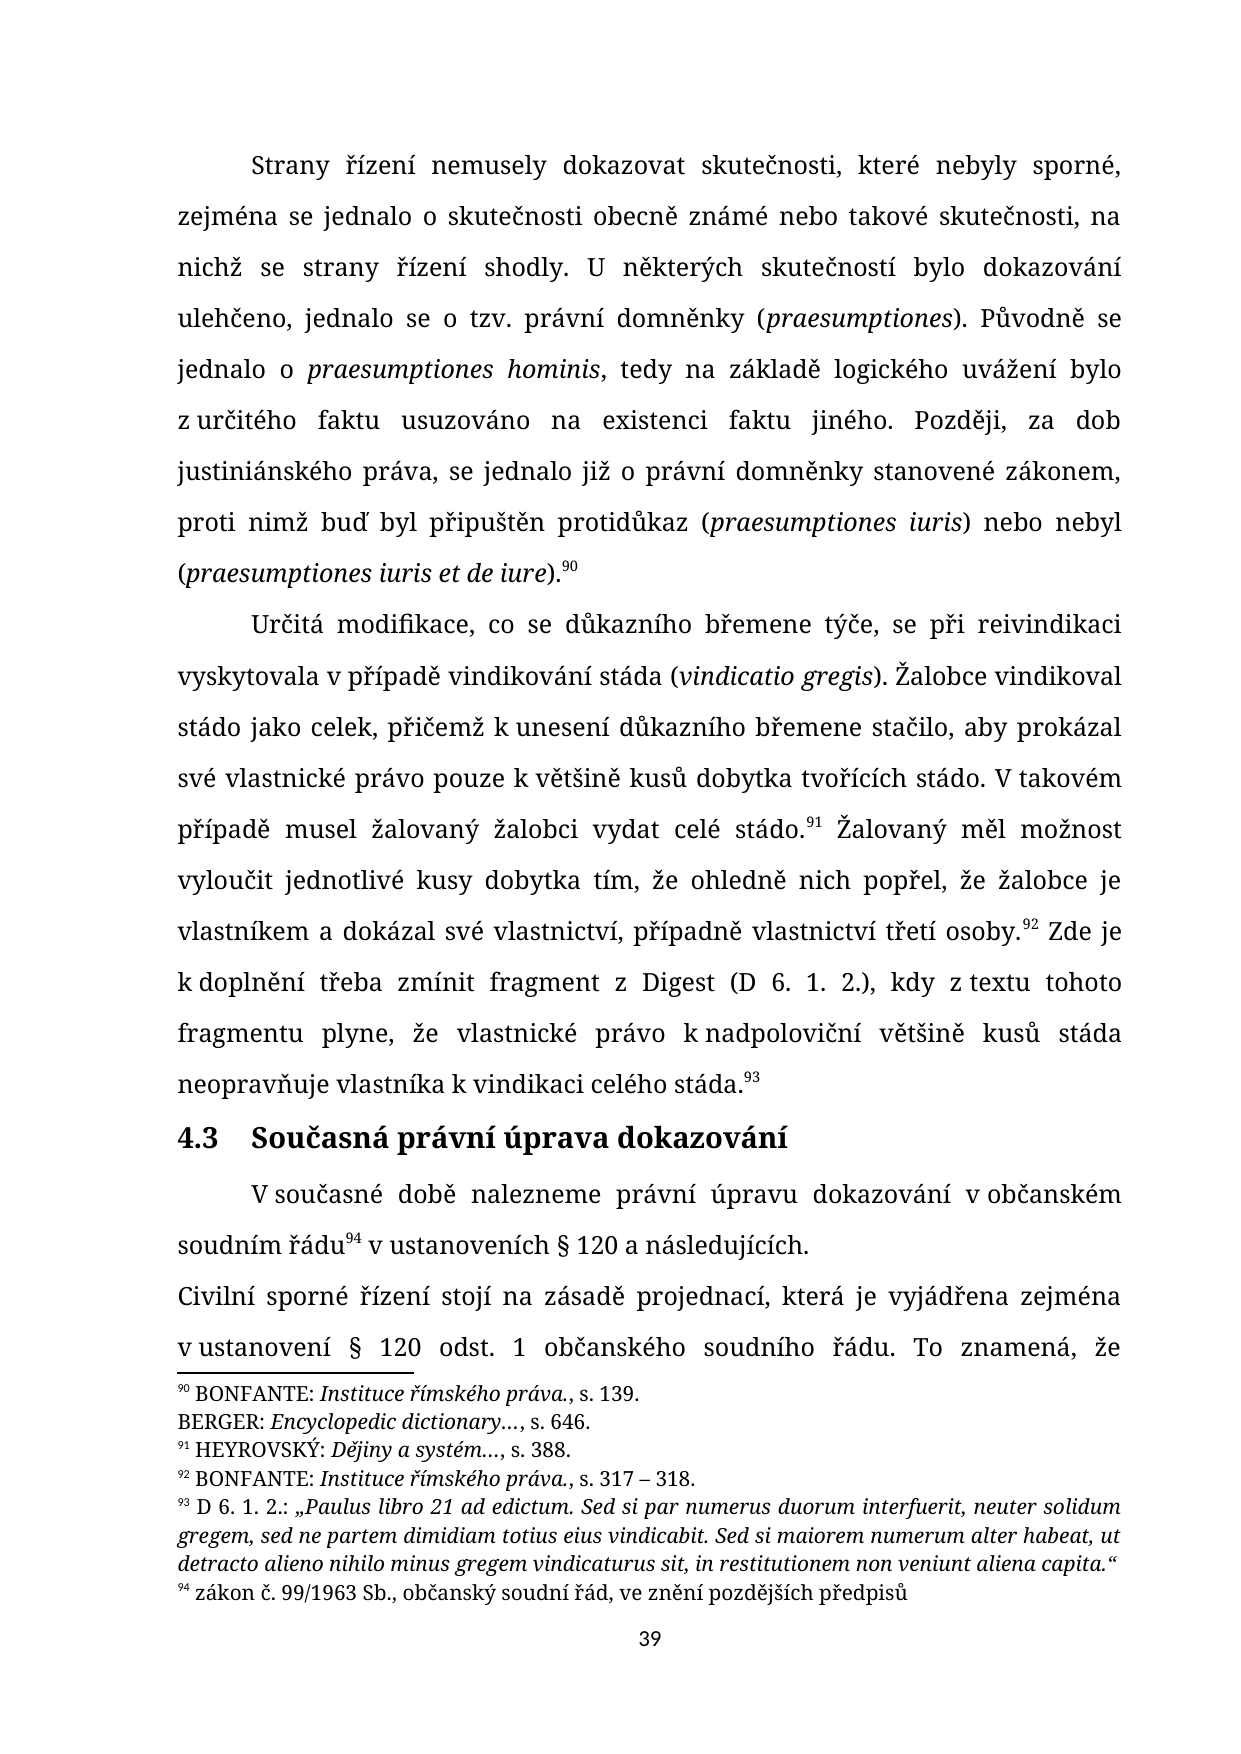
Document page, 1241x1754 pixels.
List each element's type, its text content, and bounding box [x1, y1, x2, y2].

text V současné době nalezneme právní úpravu dokazování v občanském soudním řádu v ustanoveních § 120 a následujících. [177, 1177, 1122, 1262]
text Určitá modifikace, co se důkazního břemene týče, se při reivindikaci vyskytovala v případě vindikování stáda (vindicatio gregis). Žalobce vindikoval stádo jako celek, přičemž k unesení důkazního břemene stačilo, aby prokázal své vlastnické právo pouze k většině kusů dobytka tvořících stádo. V takovém případě musel žalovaný žalobci vydat celé stádo. Žalovaný měl možnost vyloučit jednotlivé kusy dobytka tím, že ohledně nich popřel, že žalobce je vlastníkem a dokázal své vlastnictví, případně vlastnictví třetí osoby. Zde je k doplnění třeba zmínit fragment z Digest (D 6. 1. 2.), kdy z textu tohoto fragmentu plyne, že vlastnické právo k nadpoloviční většině kusů stáda neopravňuje vlastníka k vindikaci celého stáda. [177, 607, 1122, 1101]
subtitle Současná právní úprava dokazování [177, 1117, 1122, 1157]
text Strany řízení nemusely dokazovat skutečnosti, které nebyly sporné, zejména se jednalo o skutečnosti obecně známé nebo takové skutečnosti, na nichž se strany řízení shodly. U některých skutečností bylo dokazování ulehčeno, jednalo se o tzv. právní domněnky (praesumptiones). Původně se jednalo o praesumptiones hominis, tedy na základě logického uvážení bylo z určitého faktu usuzováno na existenci faktu jiného. Později, za dob justiniánského práva, se jednalo již o právní domněnky stanovené zákonem, proti nimž buď byl připuštěn protidůkaz (praesumptiones iuris) nebo nebyl (praesumptiones iuris et de iure). [177, 148, 1122, 590]
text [177, 1279, 1122, 1364]
